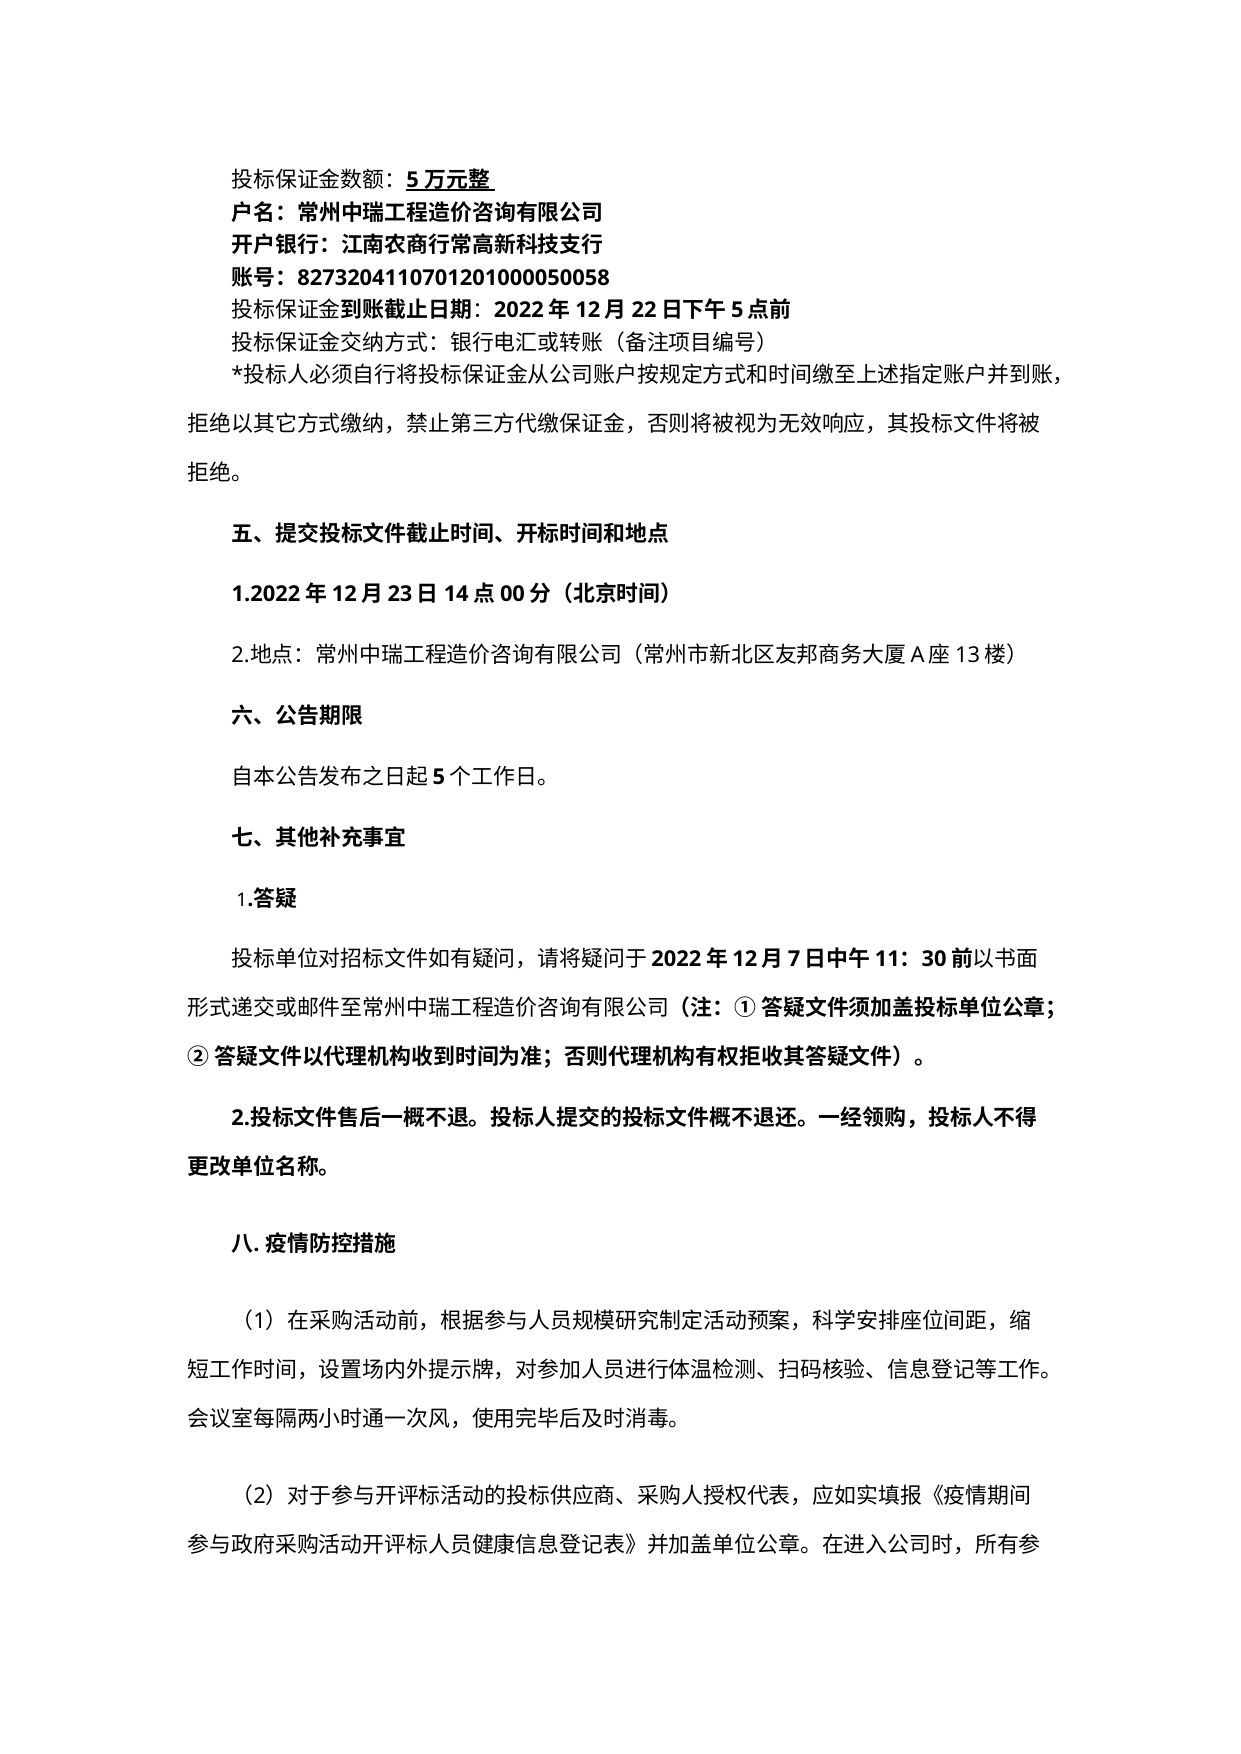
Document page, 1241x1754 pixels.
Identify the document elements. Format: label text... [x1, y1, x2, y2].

text 六、公告期限 [187, 698, 1053, 730]
text 2.地点：常州中瑞工程造价咨询有限公司（常州市新北区友邦商务大厦A座13楼） [187, 637, 1053, 669]
text （1）在采购活动前，根据参与人员规模研究制定活动预案，科学安排座位间距，缩短工作时间，设置场内外提示牌，对参加人员进行体温检测、扫码核验、信息登记等工作。会议室每隔两小时通一次风，使用完毕后及时消毒。 [187, 1303, 1053, 1433]
text 五、提交投标文件截止时间、开标时间和地点 [187, 515, 1053, 548]
text 自本公告发布之日起5个工作日。 [187, 759, 1053, 791]
text 投标单位对招标文件如有疑问，请将疑问于2022年12月7日中午11：30前以书面形式递交或邮件至常州中瑞工程造价咨询有限公司（注：① 答疑文件须加盖投标单位公章；② 答疑文件以代理机构收到时间为准；否则代理机构有权拒收其答疑文件）。 [187, 941, 1053, 1071]
text 开户银行：江南农商行常高新科技支行 [187, 227, 1053, 259]
text 户名：常州中瑞工程造价咨询有限公司 [187, 194, 1053, 227]
text 七、其他补充事宜 [187, 819, 1053, 852]
text 1.答疑 [187, 880, 1053, 913]
text 2.投标文件售后一概不退。投标人提交的投标文件概不退还。一经领购，投标人不得更改单位名称。 [187, 1099, 1053, 1181]
text 投标保证金到账截止日期：2022年 12月 22日下午5点前 [187, 292, 1053, 324]
text 账号：8273204110701201000050058 [187, 259, 1053, 292]
text *投标人必须自行将投标保证金从公司账户按规定方式和时间缴至上述指定账户并到账，拒绝以其它方式缴纳，禁止第三方代缴保证金，否则将被视为无效响应，其投标文件将被拒绝。 [187, 357, 1053, 487]
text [187, 1478, 1053, 1559]
text 1.2022年 12月23日 14点 00分（北京时间） [187, 576, 1053, 609]
text 投标保证金交纳方式：银行电汇或转账（备注项目编号） [187, 324, 1053, 357]
text 八. 疫情防控措施 [187, 1226, 1053, 1258]
text 投标保证金数额：5 万元整 [187, 162, 1053, 194]
